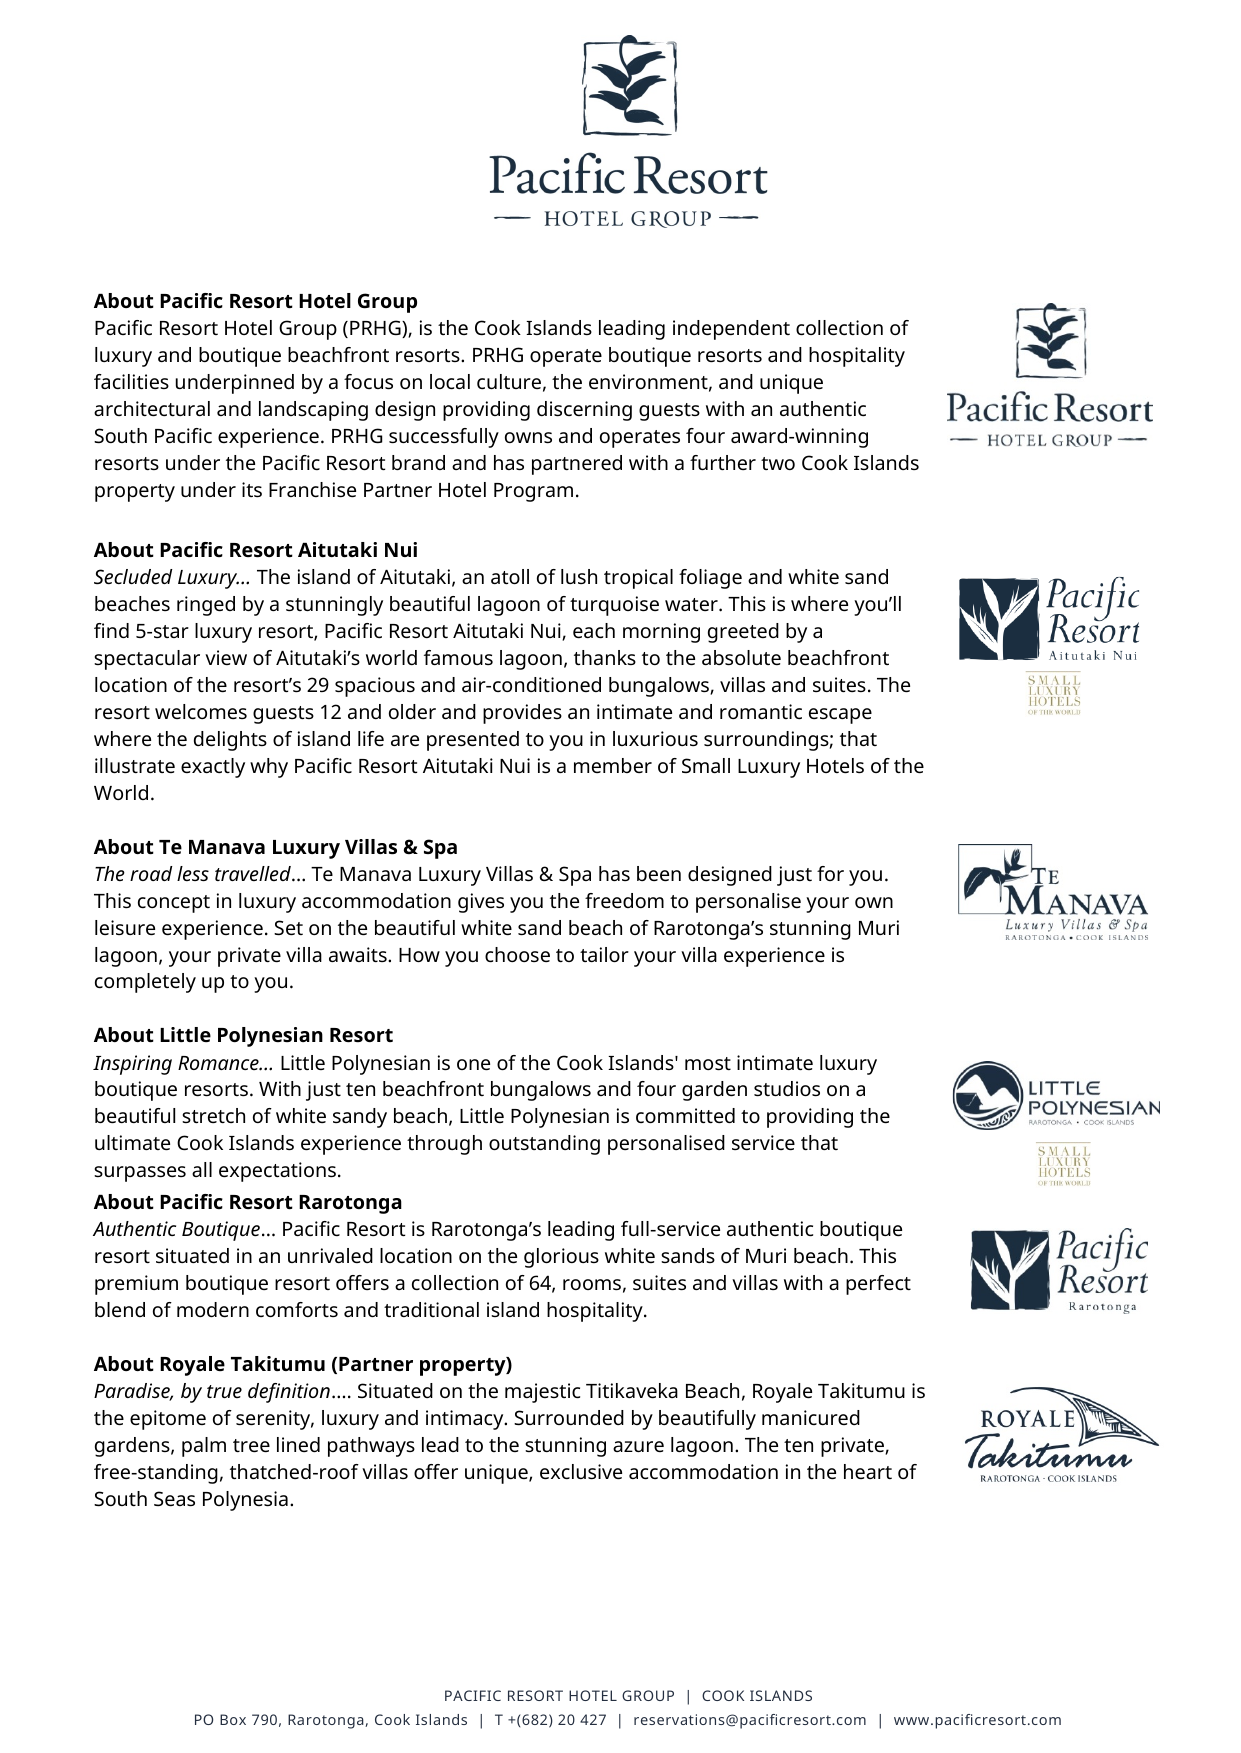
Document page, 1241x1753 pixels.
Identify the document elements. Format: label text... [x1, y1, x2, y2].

table_cell [935, 806, 1174, 995]
picture [958, 844, 1149, 940]
table_cell About Te Manava Luxury Villas & Spa The road less travelled… Te Manava Luxury Villas & Spa has been designed just for you. This concept in luxury accommodation gives you the freedom to personalise your own leisure experience. Set on the beautiful white sand beach of Rarotonga’s stunning Muri lagoon, your private villa awaits. How you choose to tailor your villa experience is completely up to you. [83, 806, 935, 995]
table_cell [935, 1323, 1174, 1512]
picture [940, 1370, 1174, 1510]
table_cell About Little Polynesian Resort Inspiring Romance… Little Polynesian is one of the Cook Islands' most intimate luxury boutique resorts. With just ten beachfront bungalows and four garden studios on a beautiful stretch of white sandy beach, Little Polynesian is committed to providing the ultimate Cook Islands experience through outstanding personalised service that surpasses all expectations. [83, 995, 935, 1188]
picture [957, 576, 1140, 661]
picture [1034, 1142, 1091, 1186]
picture [970, 1228, 1148, 1314]
table_header [935, 262, 1174, 509]
table_header About Pacific Resort Hotel Group Pacific Resort Hotel Group (PRHG), is the Cook Islands leading independent collection of luxury and boutique beachfront resorts. PRHG operate boutique resorts and hospitality facilities underpinned by a focus on local culture, the environment, and unique architectural and landscaping design providing discerning guests with an authentic South Pacific experience. PRHG successfully owns and operates four award-winning resorts under the Pacific Resort brand and has partnered with a further two Cook Islands property under its Franchise Partner Hotel Program. [83, 262, 935, 509]
picture [1024, 671, 1081, 716]
table_cell About Pacific Resort Rarotonga Authentic Boutique… Pacific Resort is Rarotonga’s leading full-service authentic boutique resort situated in an unrivaled location on the glorious white sands of Muri beach. This premium boutique resort offers a collection of 64, rooms, suites and villas with a perfect blend of modern comforts and traditional island hospitality. [83, 1188, 935, 1323]
table_cell About Pacific Resort Aitutaki Nui Secluded Luxury… The island of Aitutaki, an atoll of lush tropical foliage and white sand beaches ringed by a stunningly beautiful lagoon of turquoise water. This is where you’ll find 5-star luxury resort, Pacific Resort Aitutaki Nui, each morning greeted by a spectacular view of Aitutaki’s world famous lagoon, thanks to the absolute beachfront location of the resort’s 29 spacious and air-conditioned bungalows, villas and suites. The resort welcomes guests 12 and older and provides an intimate and romantic escape where the delights of island life are presented to you in luxurious surroundings; that illustrate exactly why Pacific Resort Aitutaki Nui is a member of Small Luxury Hotels of the World. [83, 509, 935, 806]
table_cell About Royale Takitumu (Partner property) Paradise, by true definition…. Situated on the majestic Titikaveka Beach, Royale Takitumu is the epitome of serenity, luxury and intimacy. Surrounded by beautifully manicured gardens, palm tree lined pathways lead to the stunning azure lagoon. The ten private, free-standing, thatched-roof villas offer unique, exclusive accommodation in the heart of South Seas Polynesia. [83, 1323, 935, 1512]
picture [489, 35, 768, 228]
table_cell [935, 509, 1174, 806]
table_cell [935, 995, 1174, 1188]
table_cell [935, 1188, 1174, 1323]
